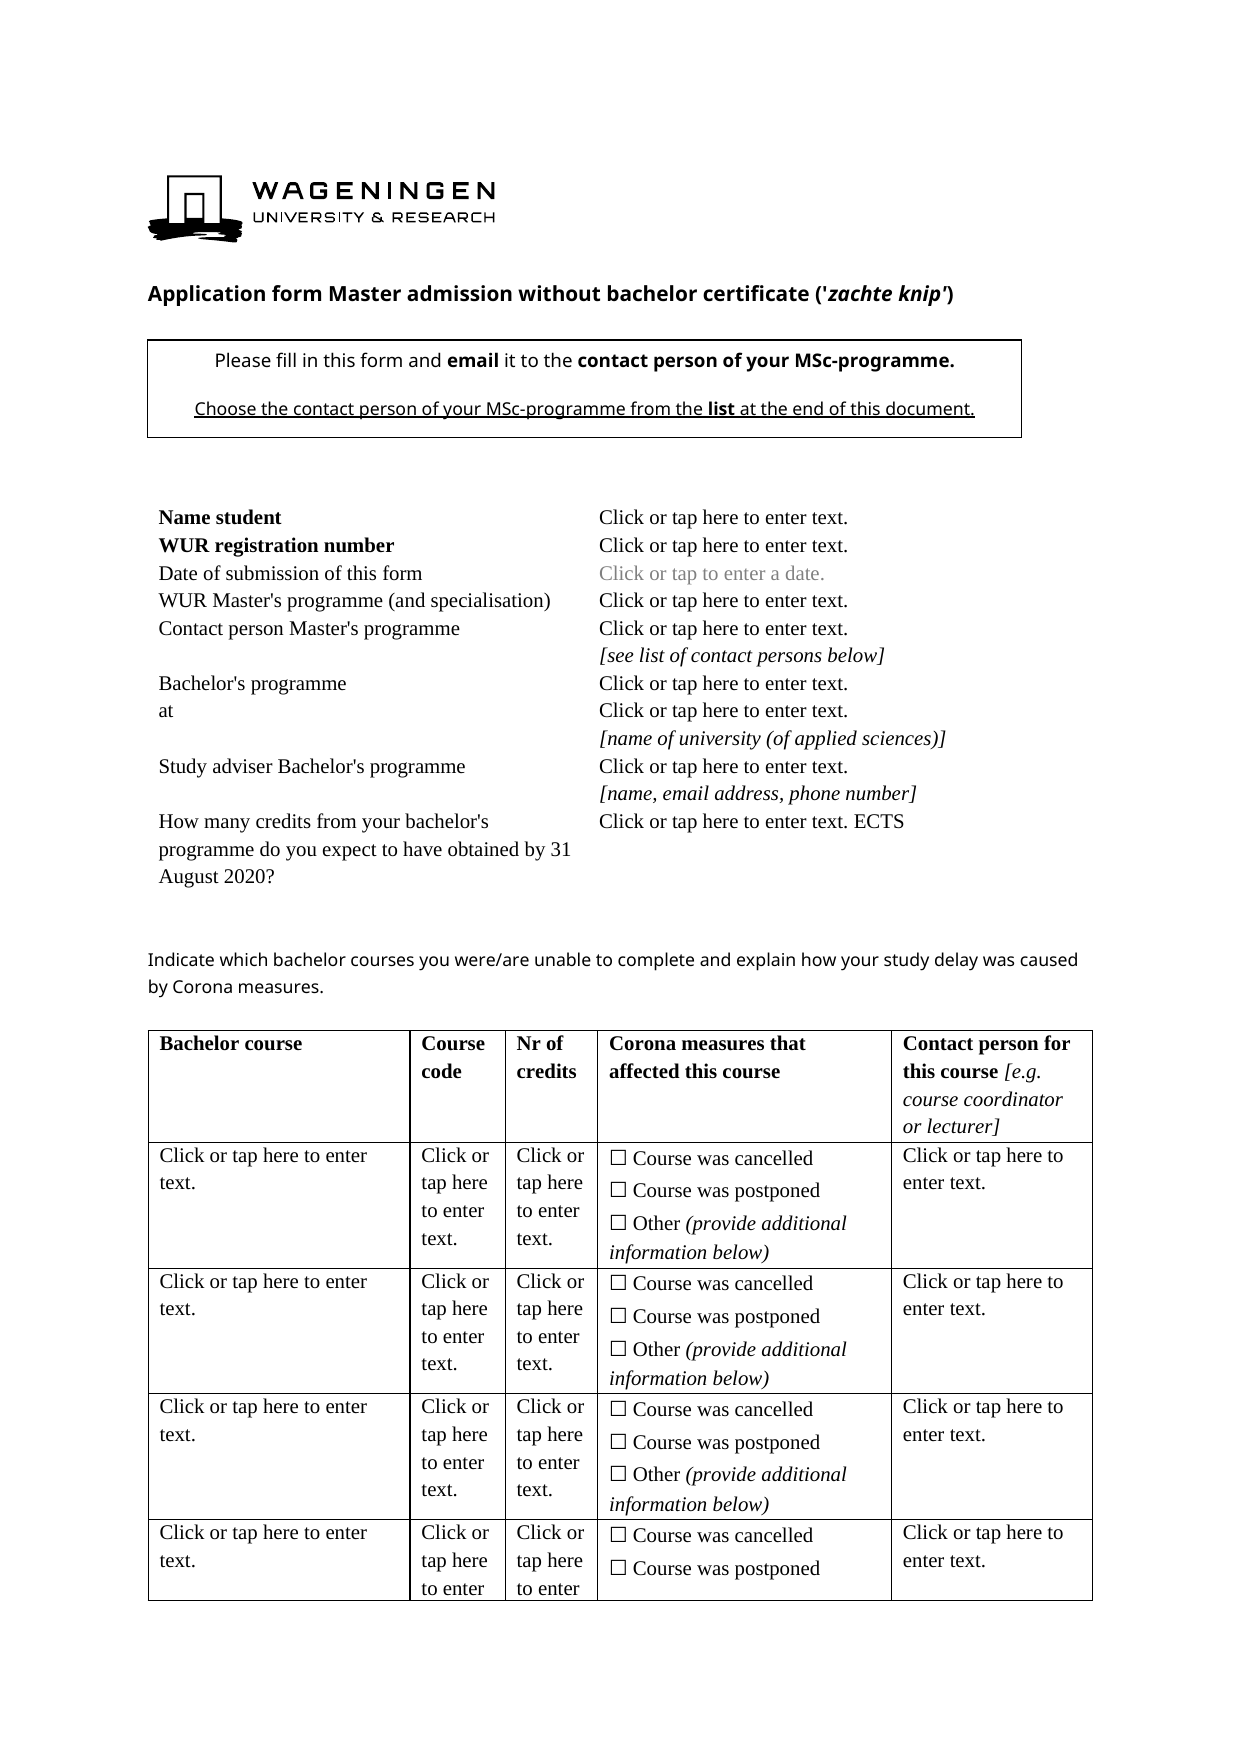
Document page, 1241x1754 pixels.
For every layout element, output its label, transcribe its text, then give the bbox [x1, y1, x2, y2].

table_cell Course was cancelled Course was postponed Other (provide additional information below) [598, 1143, 891, 1267]
table_cell [name of university (of applied sciences)] [588, 699, 1075, 754]
table_cell [name, email address, phone number] [588, 754, 1075, 809]
table_cell at [147, 699, 588, 754]
table_cell [588, 533, 1075, 560]
table_header [588, 505, 1075, 533]
table_cell Bachelor's programme [147, 671, 588, 698]
table_header Contact person for this course [e.g. course coordinator or lecturer] [892, 1031, 1092, 1142]
table_cell WUR registration number [147, 533, 588, 560]
table_header Corona measures that affected this course [598, 1031, 891, 1142]
text Application form Master admission without bachelor certificate ('zachte knip') [148, 279, 1093, 307]
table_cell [598, 1394, 891, 1519]
table_cell [588, 588, 1075, 616]
table_cell [see list of contact persons below] [588, 616, 1075, 671]
table_cell Course was cancelled Course was postponed Other (provide additional information below) [598, 1269, 891, 1393]
text Indicate which bachelor courses you were/are unable to complete and explain how your study delay was caused by Corona measures. [148, 947, 1093, 999]
table_cell Date of submission of this form [147, 560, 588, 588]
table_cell Contact person Master's programme [147, 616, 588, 671]
table_header Nr of credits [506, 1031, 597, 1142]
table_cell WUR Master's programme (and specialisation) [147, 588, 588, 616]
table_cell Study adviser Bachelor's programme [147, 754, 588, 809]
table_header Course code [411, 1031, 505, 1142]
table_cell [598, 1520, 891, 1599]
table_cell ECTS [588, 809, 1075, 892]
table_header Bachelor course [149, 1031, 409, 1142]
table_header Name student [147, 505, 588, 533]
table_cell How many credits from your bachelor's programme do you expect to have obtained by 31 August 2020? [147, 809, 588, 892]
table_cell [588, 671, 1075, 698]
